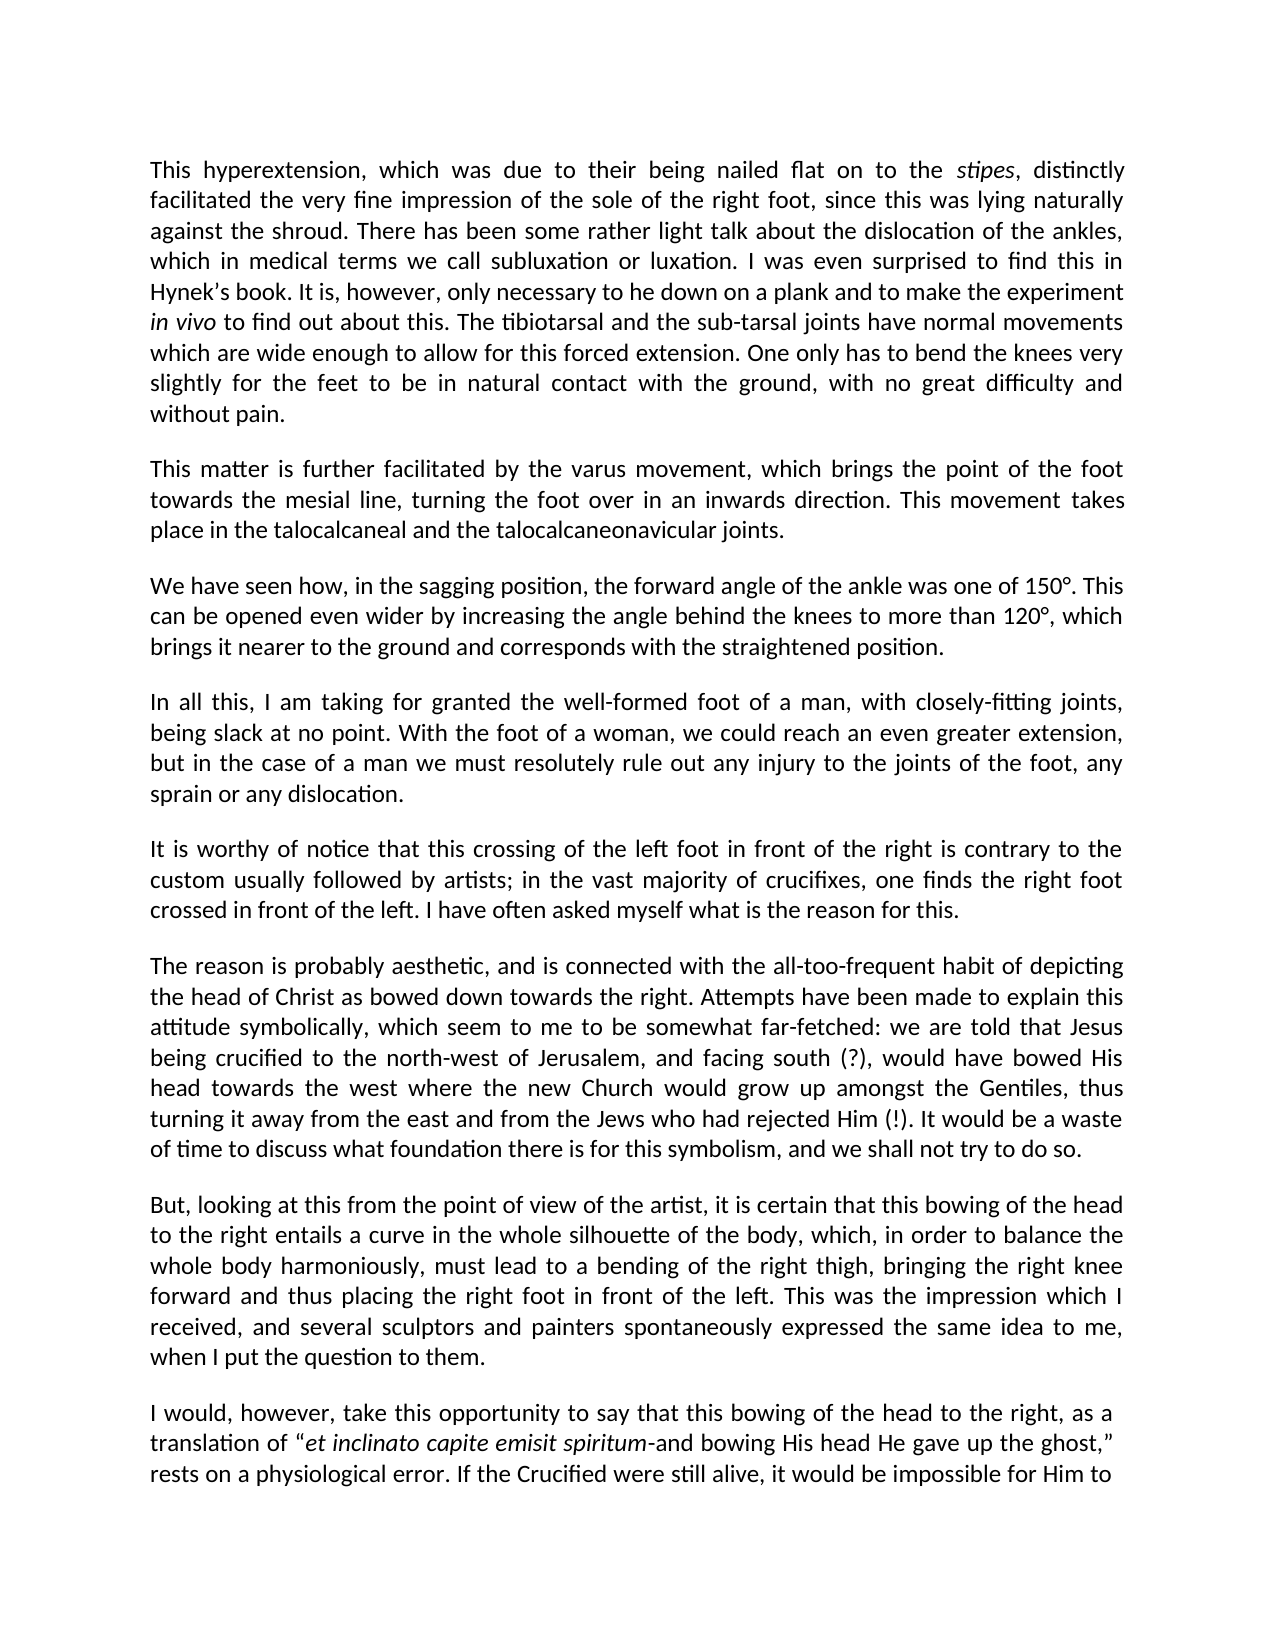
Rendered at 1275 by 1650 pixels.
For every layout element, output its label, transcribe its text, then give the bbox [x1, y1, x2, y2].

text We have seen how, in the sagging position, the forward angle of the ankle was one of 150°. This can be opened even wider by increasing the angle behind the knees to more than 120°, which brings it nearer to the ground and corresponds with the straightened position. [150, 570, 1125, 662]
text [150, 1397, 1114, 1488]
text It is worthy of notice that this crossing of the left foot in front of the right is contrary to the custom usually followed by artists; in the vast majority of crucifixes, one finds the right foot crossed in front of the left. I have often asked myself what is the reason for this. [150, 834, 1125, 925]
text In all this, I am taking for granted the well-formed foot of a man, with closely-fitting joints, being slack at no point. With the foot of a woman, we could reach an even greater extension, but in the case of a man we must resolutely rule out any injury to the joints of the foot, any sprain or any dislocation. [150, 687, 1125, 809]
text This hyperextension, which was due to their being nailed flat on to the stipes, distinctly facilitated the very fine impression of the sole of the right foot, since this was lying naturally against the shroud. There has been some rather light talk about the dislocation of the ankles, which in medical terms we call subluxation or luxation. I was even surprised to find this in Hynek’s book. It is, however, only necessary to he down on a plank and to make the experiment in vivo to find out about this. The tibiotarsal and the sub-tarsal joints have normal movements which are wide enough to allow for this forced extension. One only has to bend the knees very slightly for the feet to be in natural contact with the ground, with no great difficulty and without pain. [150, 154, 1125, 428]
text This matter is further facilitated by the varus movement, which brings the point of the foot towards the mesial line, turning the foot over in an inwards direction. This movement takes place in the talocalcaneal and the talocalcaneonavicular joints. [150, 453, 1125, 545]
text The reason is probably aesthetic, and is connected with the all-too-frequent habit of depicting the head of Christ as bowed down towards the right. Attempts have been made to explain this attitude symbolically, which seem to me to be somewhat far-fetched: we are told that Jesus being crucified to the north-west of Jerusalem, and facing south (?), would have bowed His head towards the west where the new Church would grow up amongst the Gentiles, thus turning it away from the east and from the Jews who had rejected Him (!). It would be a waste of time to discuss what foundation there is for this symbolism, and we shall not try to do so. [150, 950, 1125, 1164]
text But, looking at this from the point of view of the artist, it is certain that this bowing of the head to the right entails a curve in the whole silhouette of the body, which, in order to balance the whole body harmoniously, must lead to a bending of the right thigh, bringing the right knee forward and thus placing the right foot in front of the left. This was the impression which I received, and several sculptors and painters spontaneously expressed the same idea to me, when I put the question to them. [150, 1189, 1125, 1372]
